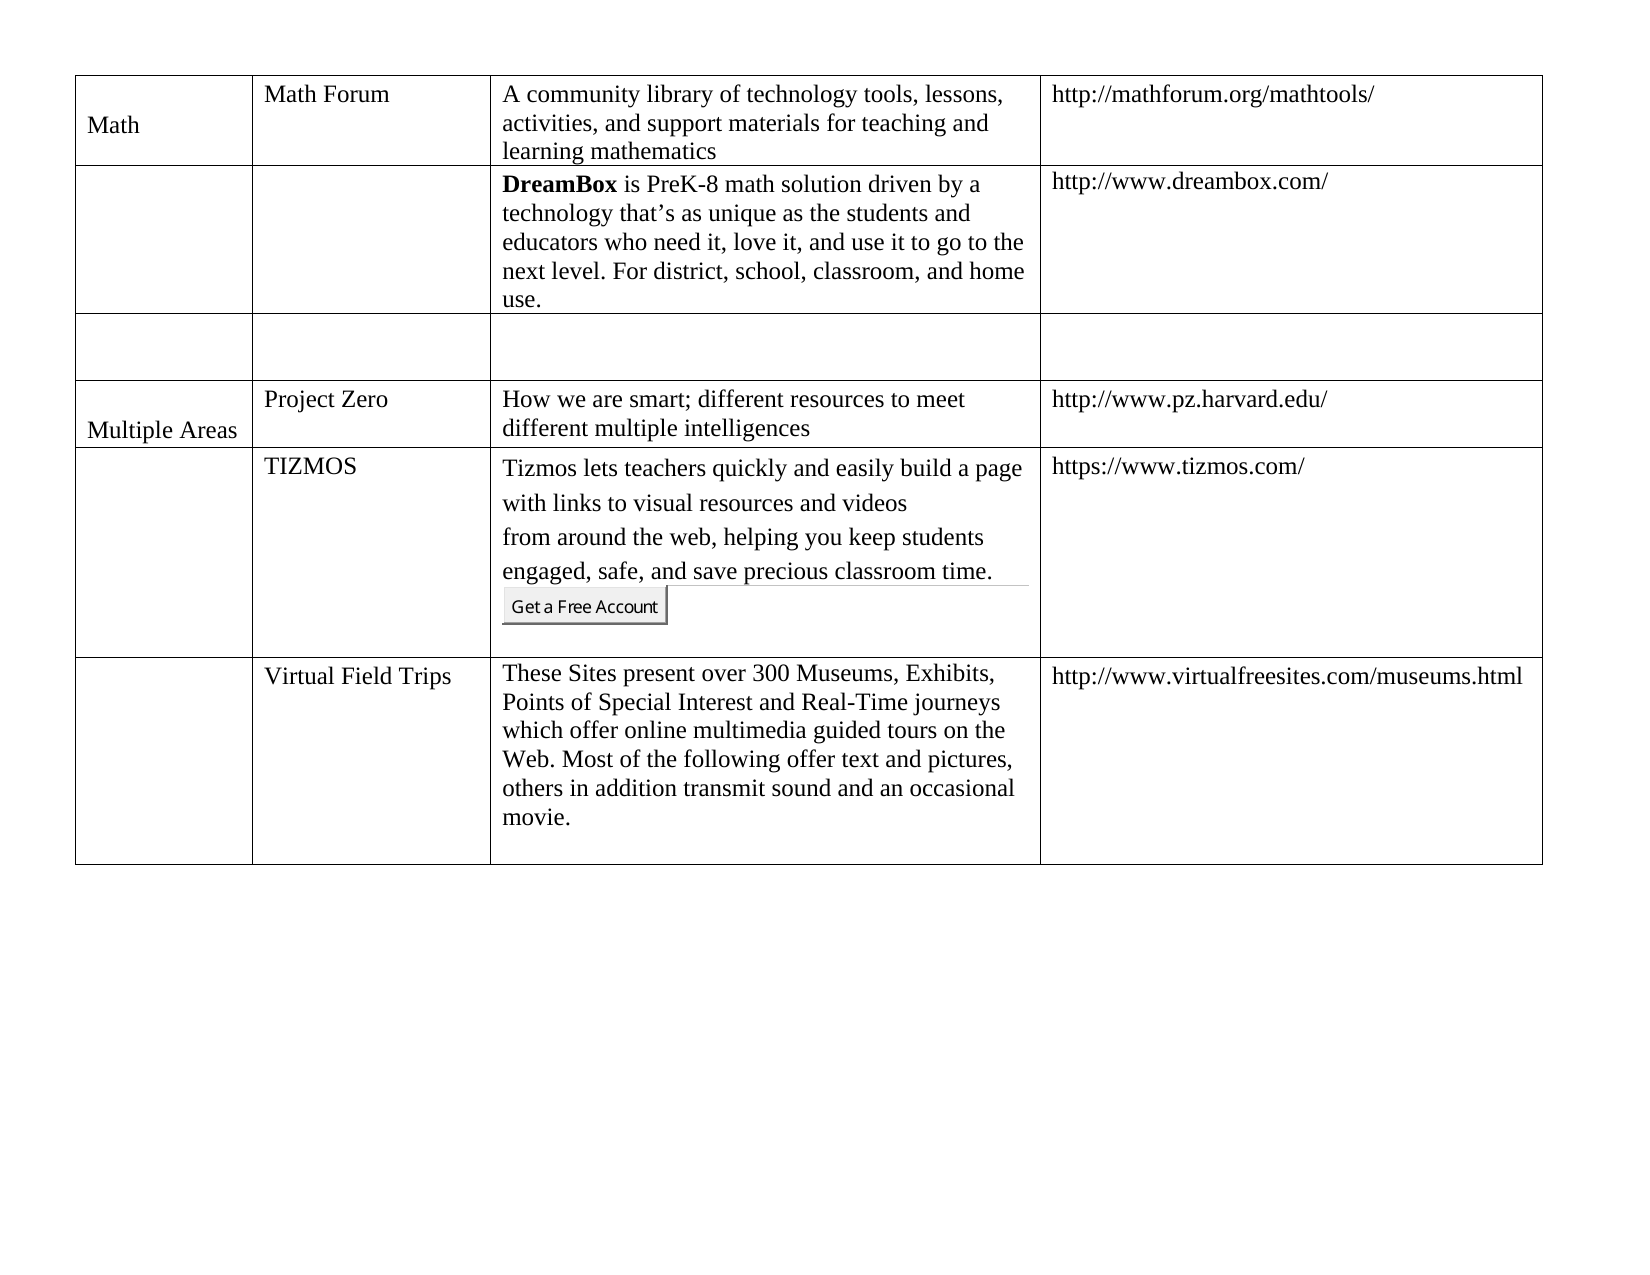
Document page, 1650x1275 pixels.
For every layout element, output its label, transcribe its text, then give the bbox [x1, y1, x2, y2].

table_cell [76, 658, 252, 864]
table_cell Math [76, 76, 252, 165]
table_cell Tizmos lets teachers quickly and easily build a page with links to visual resources and videos from around the web, helping you keep students engaged, safe, and save precious classroom time. Top of Form Bottom of Form [491, 448, 1040, 657]
table_cell Multiple Areas [76, 381, 252, 447]
table_cell [76, 166, 252, 313]
table_cell [76, 314, 252, 380]
table_cell Project Zero [253, 381, 490, 447]
table_cell http://www.dreambox.com/ [1041, 166, 1542, 313]
table_cell http://www.virtualfreesites.com/museums.html [1041, 658, 1542, 864]
table_cell DreamBox is PreK-8 math solution driven by a technology that’s as unique as the students and educators who need it, love it, and use it to go to the next level. For district, school, classroom, and home use. [491, 166, 1040, 313]
table_cell [253, 166, 490, 313]
table_cell https://www.tizmos.com/ [1041, 448, 1542, 657]
table_cell These Sites present over 300 Museums, Exhibits, Points of Special Interest and Real-Time journeys which offer online multimedia guided tours on the Web. Most of the following offer text and pictures, others in addition transmit sound and an occasional movie. [491, 658, 1040, 864]
table_cell TIZMOS [253, 448, 490, 657]
table_cell [76, 448, 252, 657]
table_cell Math Forum [253, 76, 490, 165]
table_cell [253, 314, 490, 380]
table_cell http://mathforum.org/mathtools/ [1041, 76, 1542, 165]
table_cell [1041, 314, 1542, 380]
table_cell Virtual Field Trips [253, 658, 490, 864]
table_cell http://www.pz.harvard.edu/ [1041, 381, 1542, 447]
table_cell [491, 314, 1040, 380]
table_cell How we are smart; different resources to meet different multiple intelligences [491, 381, 1040, 447]
table_cell A community library of technology tools, lessons, activities, and support materials for teaching and learning mathematics [491, 76, 1040, 165]
